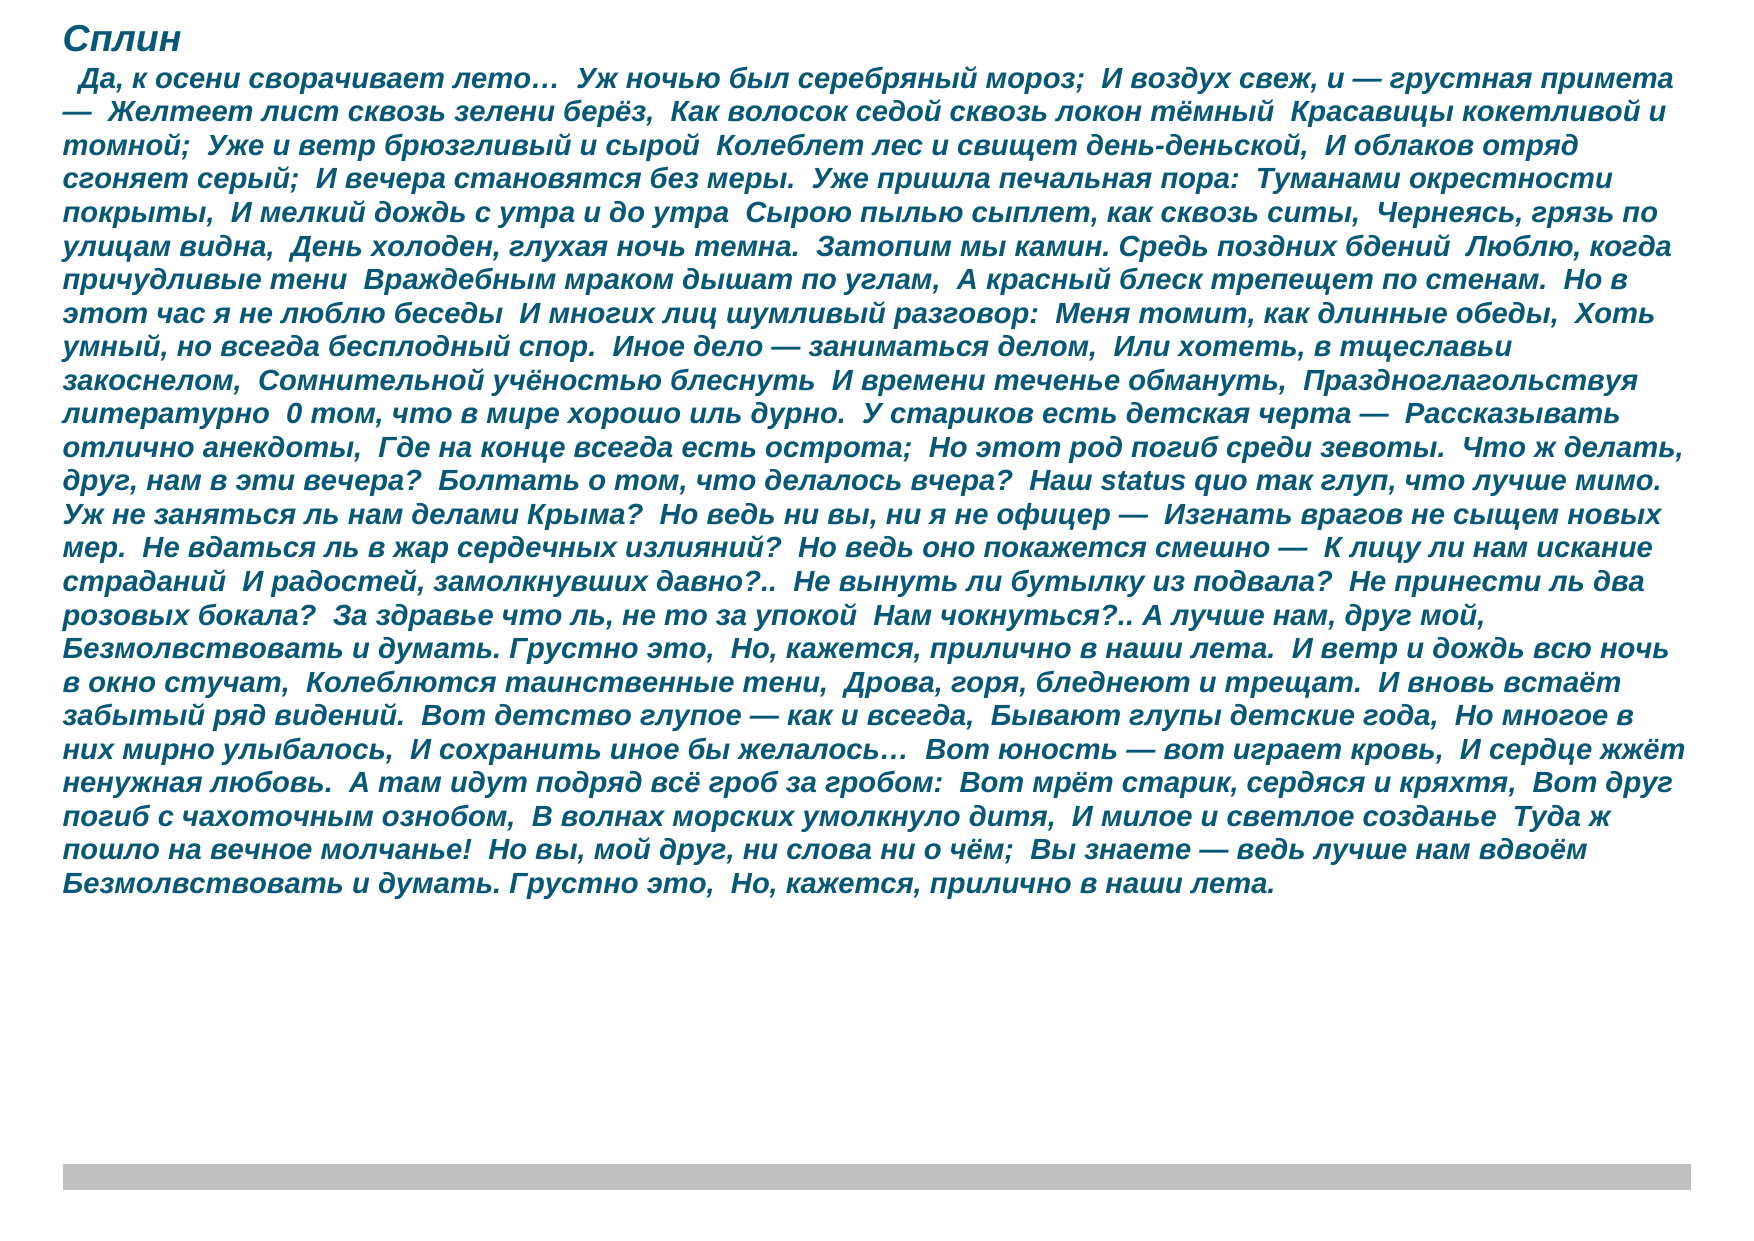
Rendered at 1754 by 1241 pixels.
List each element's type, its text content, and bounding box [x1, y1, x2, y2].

subtitle Сплин [62, 17, 1691, 60]
